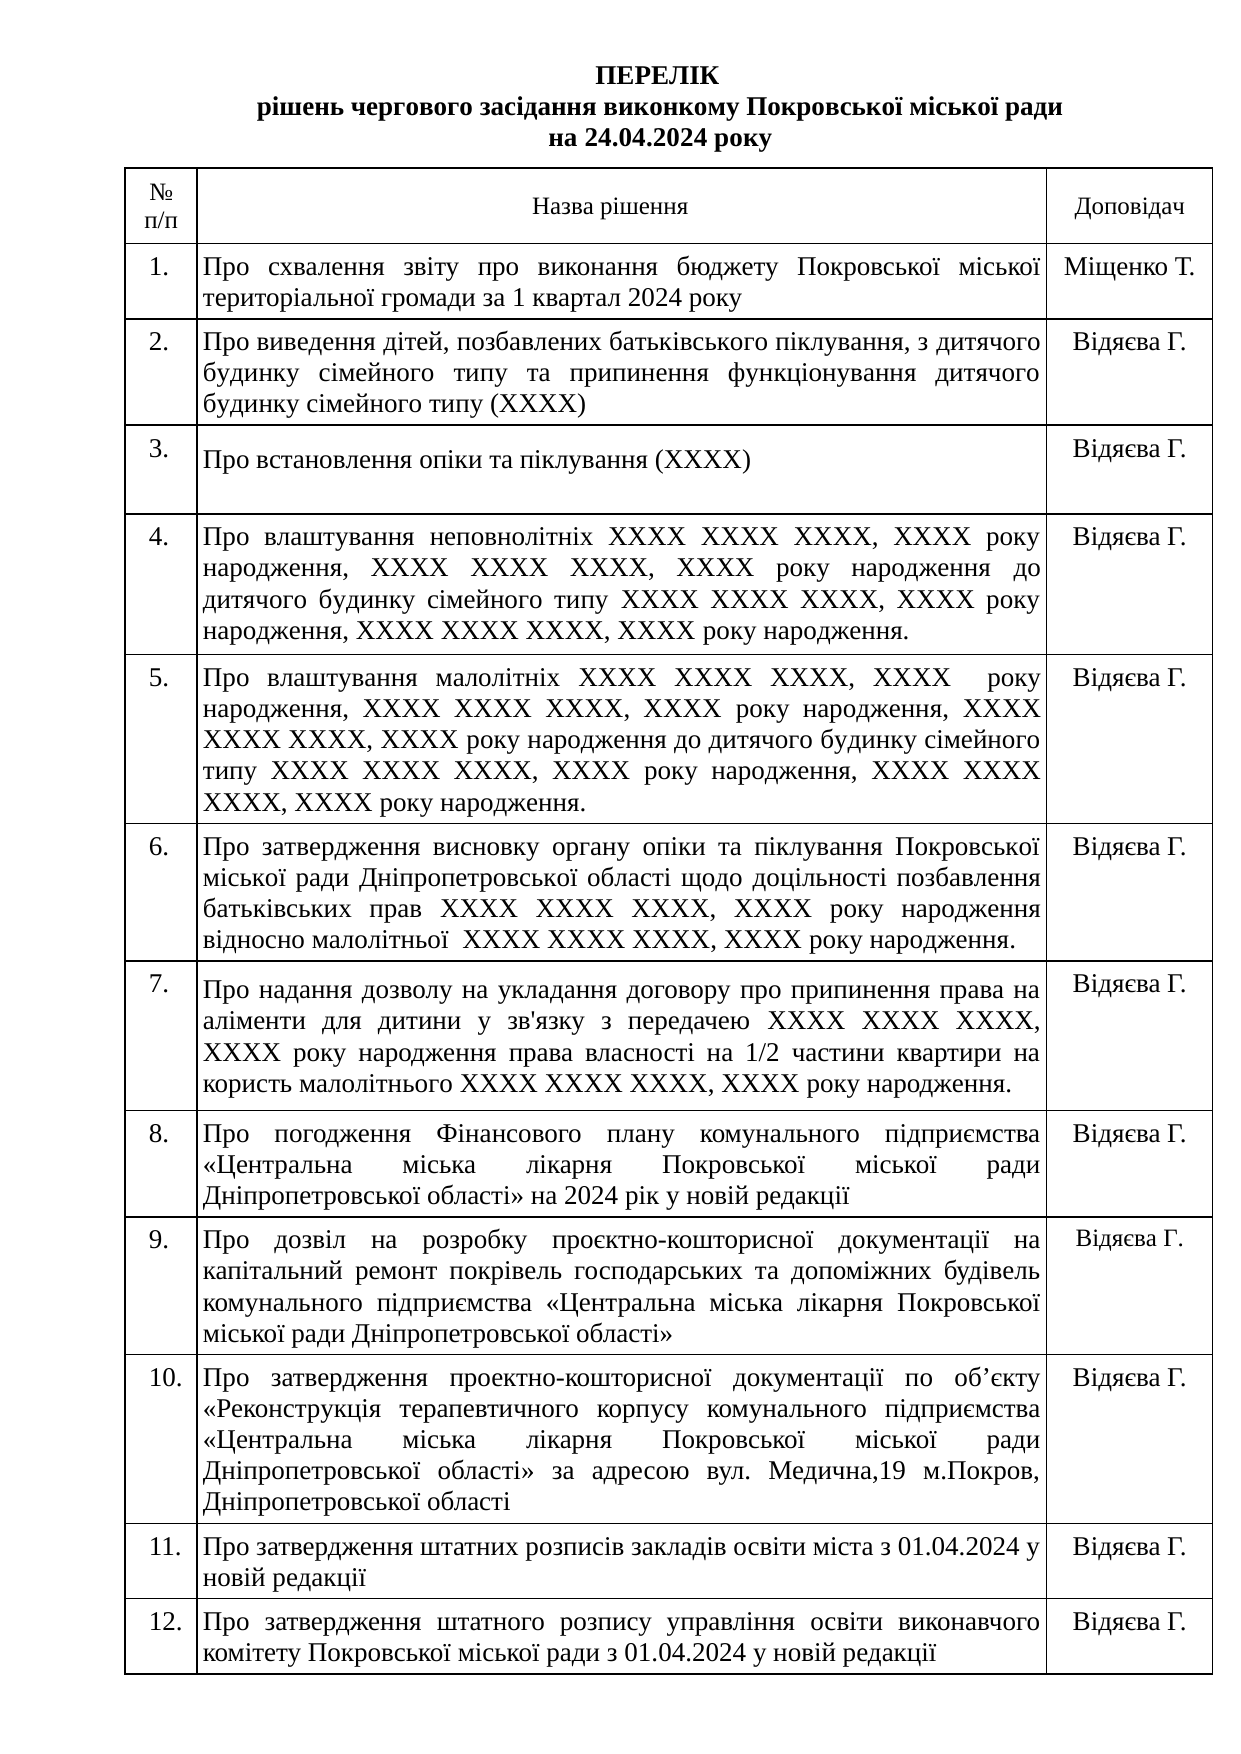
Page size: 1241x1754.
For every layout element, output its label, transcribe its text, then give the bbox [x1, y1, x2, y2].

table_cell Про затвердження штатного розпису управління освіти виконавчого комітету Покровської міської ради з 01.04.2024 у новій редакції [198, 1599, 1046, 1673]
table_header № п/п [126, 169, 196, 243]
table_cell [126, 1524, 196, 1598]
table_header Назва рішення [198, 169, 1046, 243]
table_cell Про затвердження штатних розписів закладів освіти міста з 01.04.2024 у новій редакції [198, 1524, 1046, 1598]
table_cell Відяєва Г. [1047, 1218, 1212, 1354]
table_cell Про затвердження висновку органу опіки та піклування Покровської міської ради Дніпропетровської області щодо доцільності позбавлення батьківських прав ХХХХ ХХХХ ХХХХ, ХХХХ року народження відносно малолітньої ХХХХ ХХХХ ХХХХ, ХХХХ року народження. [198, 824, 1046, 960]
table_cell Відяєва Г. [1047, 962, 1212, 1109]
table_cell Відяєва Г. [1047, 1355, 1212, 1522]
table_cell [126, 1599, 196, 1673]
table_cell Про встановлення опіки та піклування (ХХХХ) [198, 426, 1046, 513]
table_cell Про схвалення звіту про виконання бюджету Покровської міської територіальної громади за 1 квартал 2024 року [198, 244, 1046, 318]
table_cell Міщенко Т. [1047, 244, 1212, 318]
table_cell Відяєва Г. [1047, 515, 1212, 654]
table_cell [126, 1355, 196, 1522]
table_cell Відяєва Г. [1047, 824, 1212, 960]
table_cell Відяєва Г. [1047, 1599, 1212, 1673]
table_cell [126, 515, 196, 654]
table_cell Про затвердження проектно-кошторисної документації по об’єкту «Реконструкція терапевтичного корпусу комунального підприємства «Центральна міська лікарня Покровської міської ради Дніпропетровської області» за адресою вул. Медична,19 м.Покров, Дніпропетровської області [198, 1355, 1046, 1522]
table_cell [126, 824, 196, 960]
table_cell Відяєва Г. [1047, 1524, 1212, 1598]
table_cell [126, 1218, 196, 1354]
table_cell Відяєва Г. [1047, 1111, 1212, 1216]
table_cell Відяєва Г. [1047, 320, 1212, 424]
table_cell [126, 1111, 196, 1216]
text рішень чергового засідання виконкому Покровської міської ради [118, 90, 1202, 121]
table_cell [126, 320, 196, 424]
table_header Доповідач [1047, 169, 1212, 243]
table_cell Про влаштування малолітніх ХХХХ ХХХХ ХХХХ, ХХХХ року народження, ХХХХ ХХХХ ХХХХ, ХХХХ року народження, ХХХХ ХХХХ ХХХХ, ХХХХ року народження до дитячого будинку сімейного типу ХХХХ ХХХХ ХХХХ, ХХХХ року народження, ХХХХ ХХХХ ХХХХ, ХХХХ року народження. [198, 655, 1046, 822]
table_cell Відяєва Г. [1047, 655, 1212, 822]
table_cell Про дозвіл на розробку проєктно-кошторисної документації на капітальний ремонт покрівель господарських та допоміжних будівель комунального підприємства «Центральна міська лікарня Покровської міської ради Дніпропетровської області» [198, 1218, 1046, 1354]
table_cell [126, 426, 196, 513]
table_cell [126, 962, 196, 1109]
table_cell Про надання дозволу на укладання договору про припинення права на аліменти для дитини у зв'язку з передачею ХХХХ ХХХХ ХХХХ, ХХХХ року народження права власності на 1/2 частини квартири на користь малолітнього ХХХХ ХХХХ ХХХХ, ХХХХ року народження. [198, 962, 1046, 1109]
table_cell Про влаштування неповнолітніх ХХХХ ХХХХ ХХХХ, ХХХХ року народження, ХХХХ ХХХХ ХХХХ, ХХХХ року народження до дитячого будинку сімейного типу ХХХХ ХХХХ ХХХХ, ХХХХ року народження, ХХХХ ХХХХ ХХХХ, ХХХХ року народження. [198, 515, 1046, 654]
table_cell Відяєва Г. [1047, 426, 1212, 513]
table_cell Про виведення дітей, позбавлених батьківського піклування, з дитячого будинку сімейного типу та припинення функціонування дитячого будинку сімейного типу (ХХХХ) [198, 320, 1046, 424]
table_cell [126, 244, 196, 318]
text на 24.04.2024 року [118, 121, 1202, 152]
table_cell Про погодження Фінансового плану комунального підприємства «Центральна міська лікарня Покровської міської ради Дніпропетровської області» на 2024 рік у новій редакції [198, 1111, 1046, 1216]
table_cell [126, 655, 196, 822]
list ПЕРЕЛІК [118, 59, 1196, 90]
